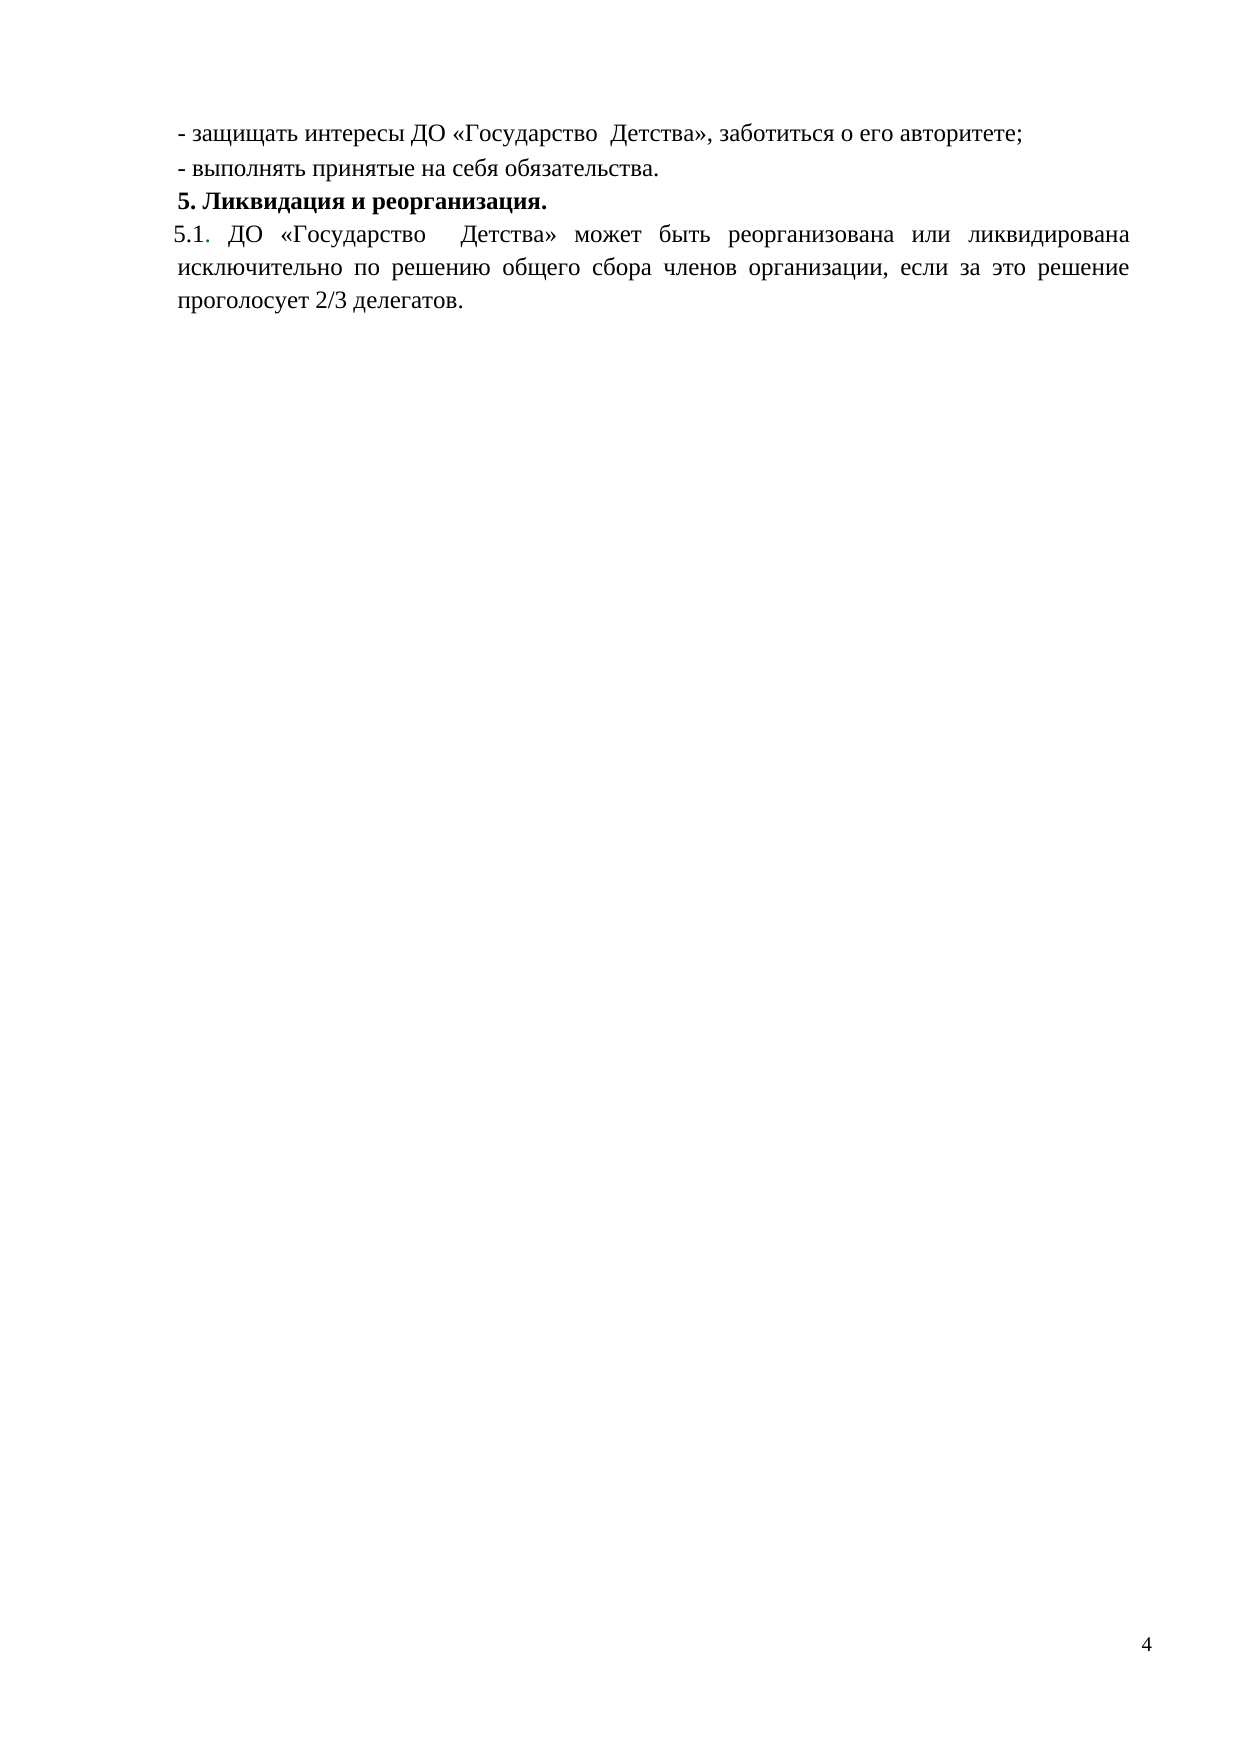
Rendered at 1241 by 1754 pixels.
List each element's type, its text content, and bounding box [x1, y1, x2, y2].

text 5. Ликвидация и реорганизация. [177, 186, 1131, 215]
text - защищать интересы ДО «Государство Детства», заботиться о его авторитете; [177, 118, 1152, 147]
text 5.1. ДО «Государство Детства» может быть реорганизована или ликвидирована исключительно по решению общего сбора членов организации, если за это решение проголосует 2/3 делегатов. [173, 219, 1131, 314]
text - выполнять принятые на себя обязательства. [177, 153, 1152, 182]
